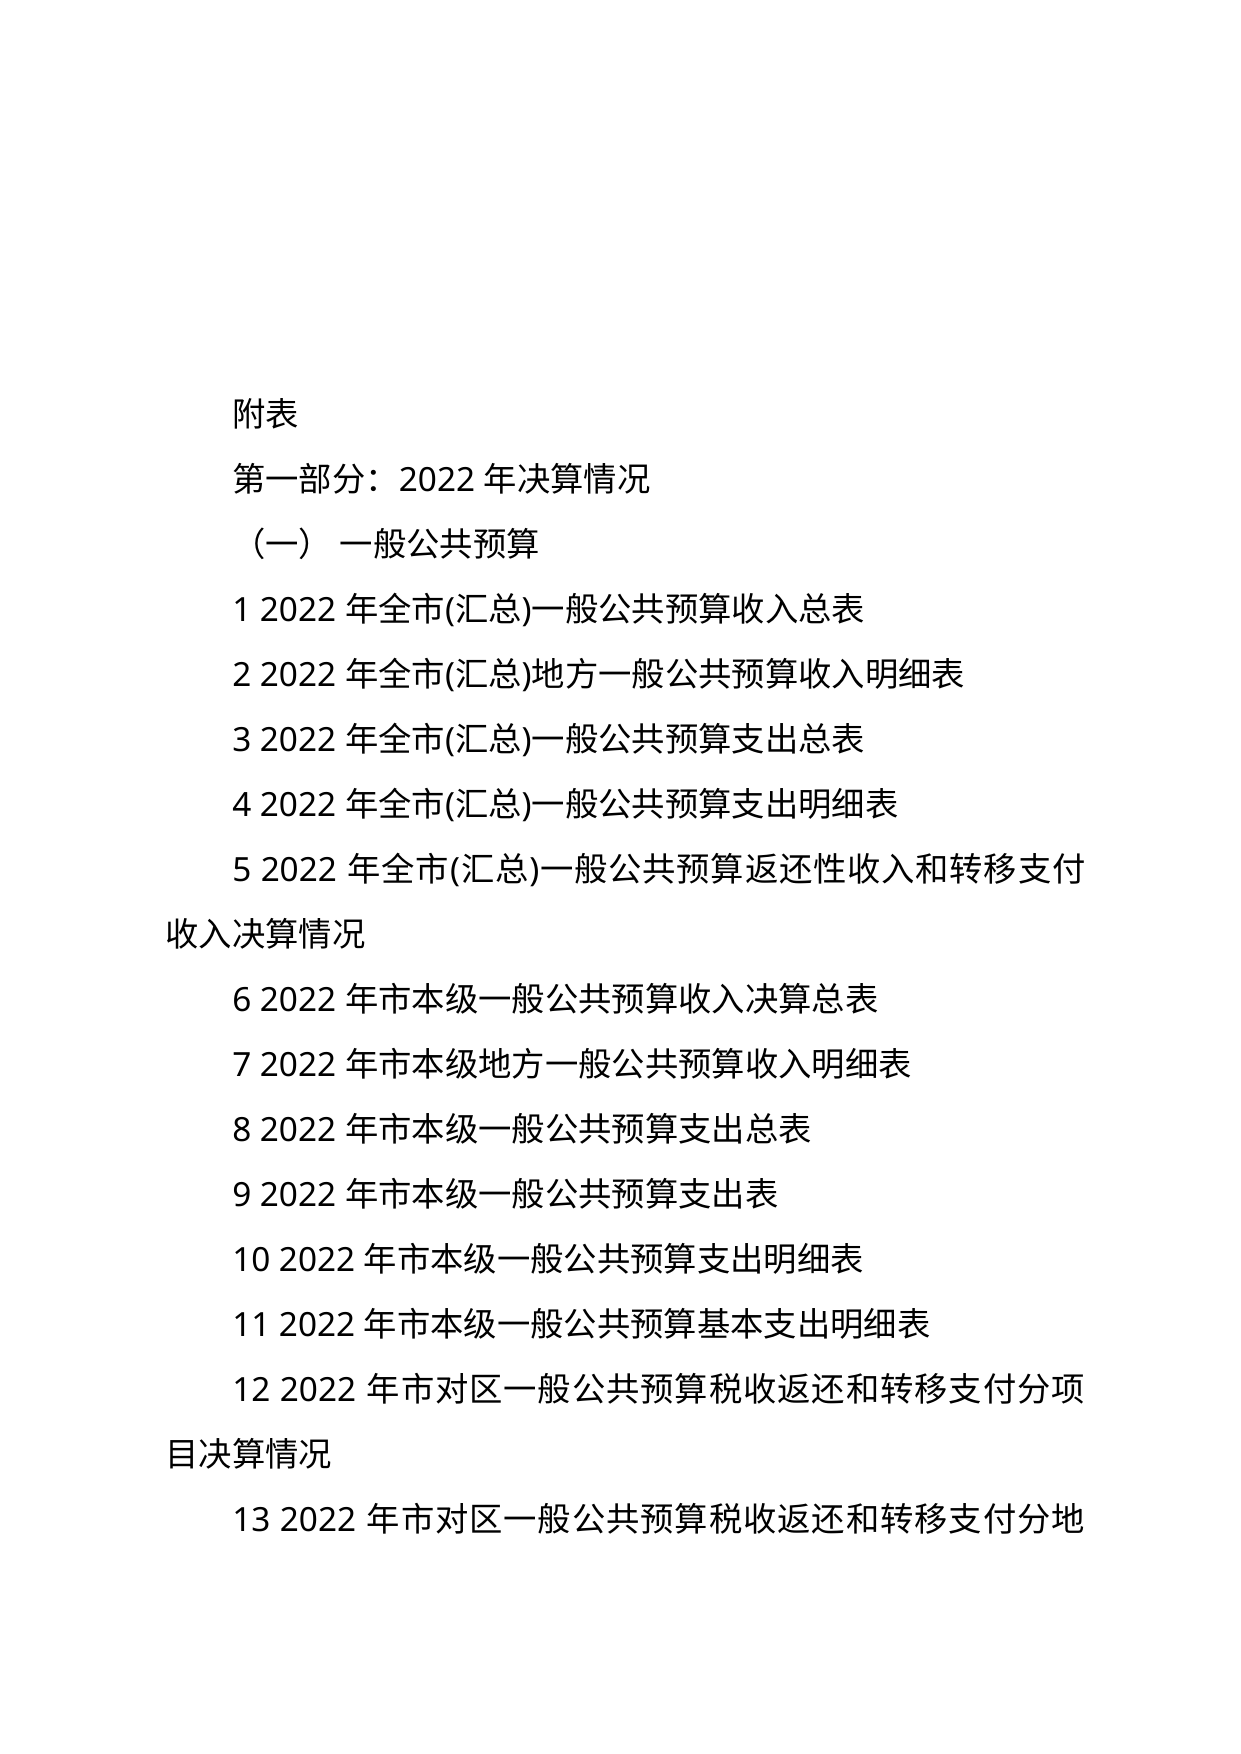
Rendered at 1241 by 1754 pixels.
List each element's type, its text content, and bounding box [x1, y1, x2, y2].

text 附表 [165, 379, 1087, 444]
text 7 2022 年市本级地方一般公共预算收入明细表 [165, 1029, 1087, 1094]
text 4 2022 年全市(汇总)一般公共预算支出明细表 [165, 769, 1087, 834]
text 8 2022 年市本级一般公共预算支出总表 [165, 1094, 1087, 1159]
text 2 2022 年全市(汇总)地方一般公共预算收入明细表 [165, 639, 1087, 704]
text 1 2022 年全市(汇总)一般公共预算收入总表 [165, 574, 1087, 639]
text 12 2022 年市对区一般公共预算税收返还和转移支付分项目决算情况 [165, 1354, 1087, 1484]
text 11 2022 年市本级一般公共预算基本支出明细表 [165, 1289, 1087, 1354]
text 3 2022 年全市(汇总)一般公共预算支出总表 [165, 704, 1087, 769]
text 6 2022 年市本级一般公共预算收入决算总表 [165, 964, 1087, 1029]
text （一） 一般公共预算 [165, 509, 1087, 574]
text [165, 1484, 1087, 1549]
text 第一部分：2022 年决算情况 [165, 444, 1087, 509]
text 5 2022 年全市(汇总)一般公共预算返还性收入和转移支付收入决算情况 [165, 834, 1087, 964]
text 10 2022 年市本级一般公共预算支出明细表 [165, 1224, 1087, 1289]
text 9 2022 年市本级一般公共预算支出表 [165, 1159, 1087, 1224]
